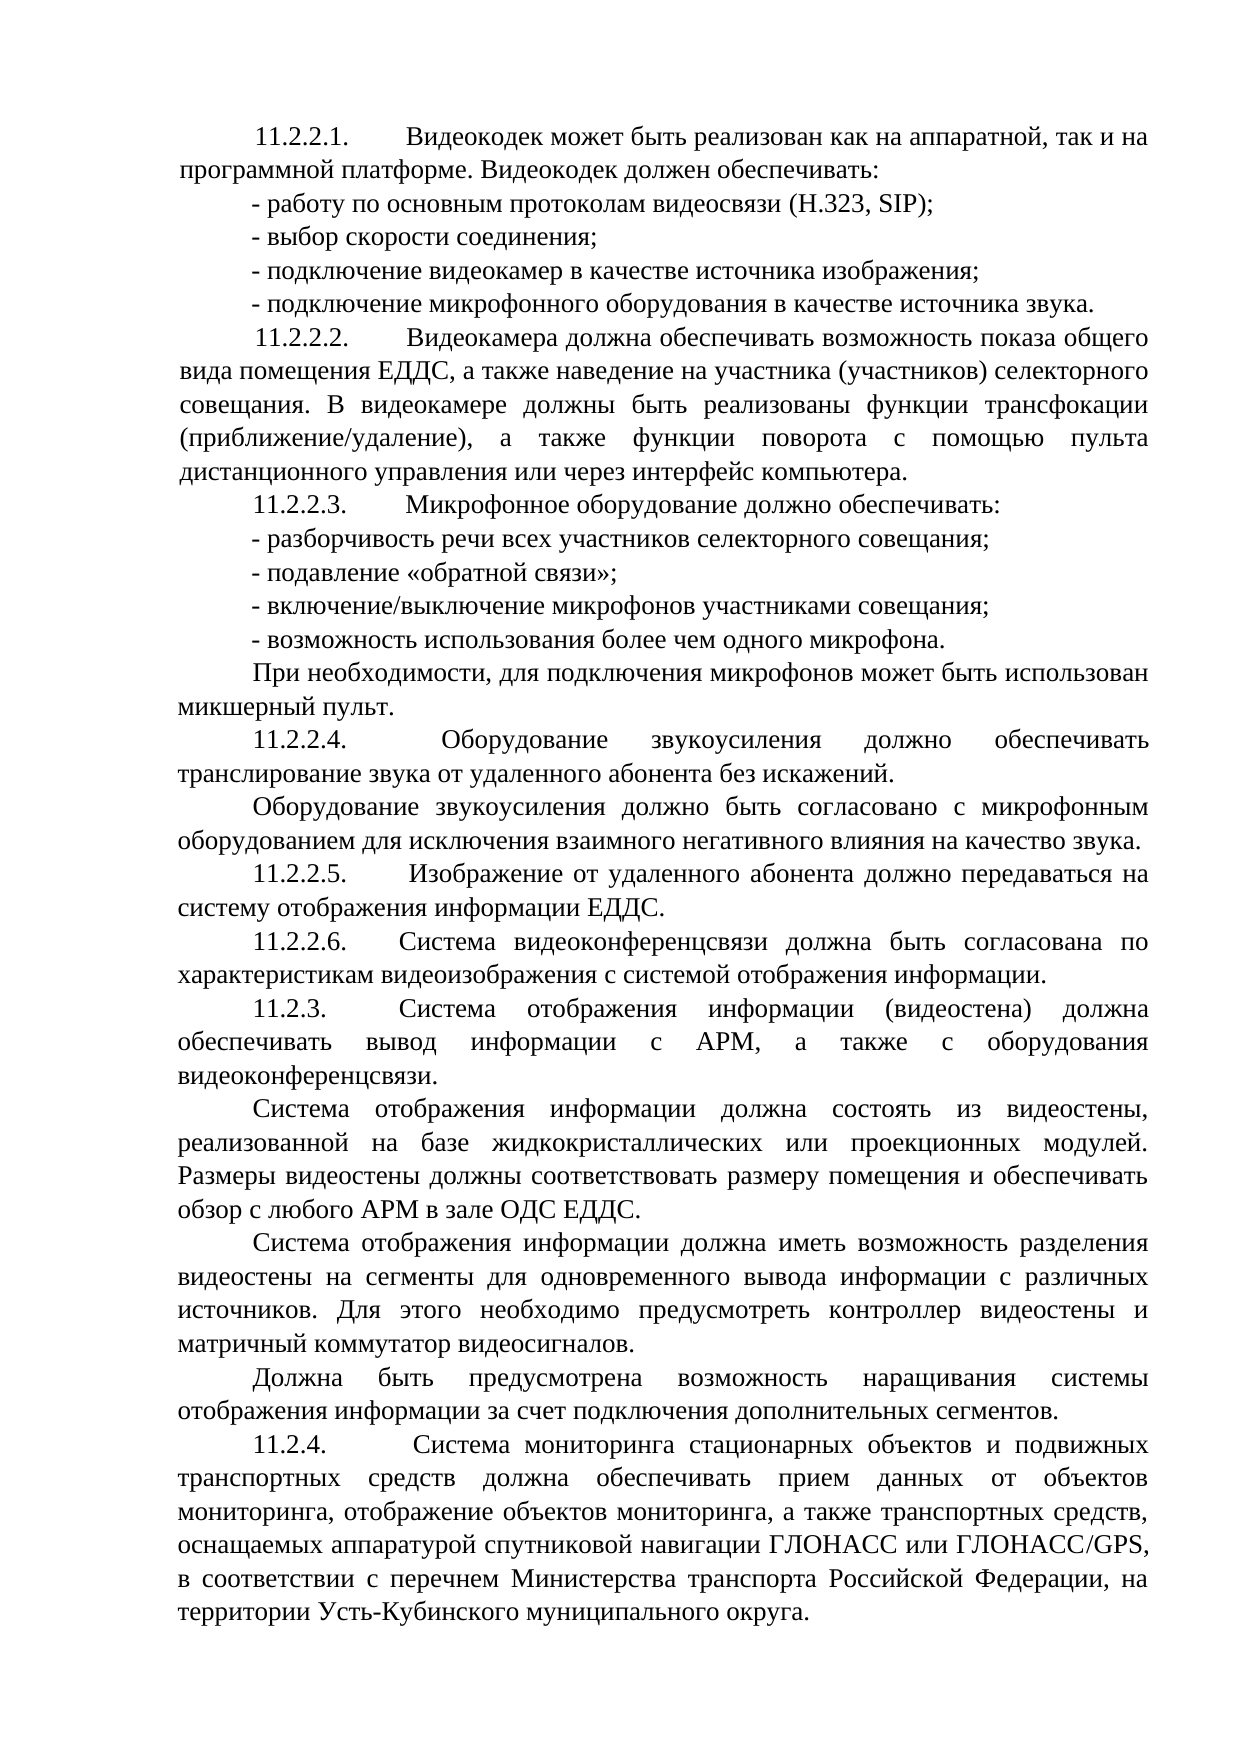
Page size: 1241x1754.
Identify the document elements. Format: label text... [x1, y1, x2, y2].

text - подавление «обратной связи»; [177, 554, 1152, 588]
list Система отображения информации (видеостена) должна обеспечивать вывод информации с АРМ, а также с оборудования видеоконференцсвязи. [177, 990, 1149, 1091]
text Оборудование звукоусиления должно быть согласовано с микрофонным оборудованием для исключения взаимного негативного влияния на качество звука. [177, 789, 1149, 856]
text - разборчивость речи всех участников селекторного совещания; [177, 521, 1152, 554]
list Система видеоконференцсвязи должна быть согласована по характеристикам видеоизображения с системой отображения информации. [177, 923, 1149, 990]
text - подключение видеокамер в качестве источника изображения; [177, 252, 1152, 286]
list Оборудование звукоусиления должно обеспечивать транслирование звука от удаленного абонента без искажений. [177, 722, 1149, 789]
text Система отображения информации должна состоять из видеостены, реализованной на базе жидкокристаллических или проекционных модулей. Размеры видеостены должны соответствовать размеру помещения и обеспечивать обзор с любого АРМ в зале ОДС ЕДДС. [177, 1091, 1149, 1225]
list Микрофонное оборудование должно обеспечивать: [177, 487, 1152, 521]
list Изображение от удаленного абонента должно передаваться на систему отображения информации ЕДДС. [177, 856, 1149, 923]
text Система отображения информации должна иметь возможность разделения видеостены на сегменты для одновременного вывода информации с различных источников. Для этого необходимо предусмотреть контроллер видеостены и матричный коммутатор видеосигналов. [177, 1225, 1149, 1359]
text - включение/выключение микрофонов участниками совещания; [177, 588, 1152, 621]
list Видеокамера должна обеспечивать возможность показа общего вида помещения ЕДДС, а также наведение на участника (участников) селекторного совещания. В видеокамере должны быть реализованы функции трансфокации (приближение/удаление), а также функции поворота с помощью пульта дистанционного управления или через интерфейс компьютера. [179, 319, 1149, 487]
text - работу по основным протоколам видеосвязи (H.323, SIP); [177, 185, 1152, 219]
text - возможность использования более чем одного микрофона. [177, 621, 1152, 655]
list Система мониторинга стационарных объектов и подвижных транспортных средств должна обеспечивать прием данных от объектов мониторинга, отображение объектов мониторинга, а также транспортных средств, оснащаемых аппаратурой спутниковой навигации ГЛОНАСС или ГЛОНАСС/GPS, в соответствии с перечнем Министерства транспорта Российской Федерации, на территории Усть-Кубинского муниципального округа. [177, 1426, 1149, 1627]
text При необходимости, для подключения микрофонов может быть использован микшерный пульт. [177, 655, 1149, 722]
text Должна быть предусмотрена возможность наращивания системы отображения информации за счет подключения дополнительных сегментов. [177, 1359, 1149, 1426]
list Видеокодек может быть реализован как на аппаратной, так и на программной платформе. Видеокодек должен обеспечивать: [179, 118, 1149, 185]
text - подключение микрофонного оборудования в качестве источника звука. [177, 286, 1152, 319]
text - выбор скорости соединения; [251, 219, 1152, 252]
